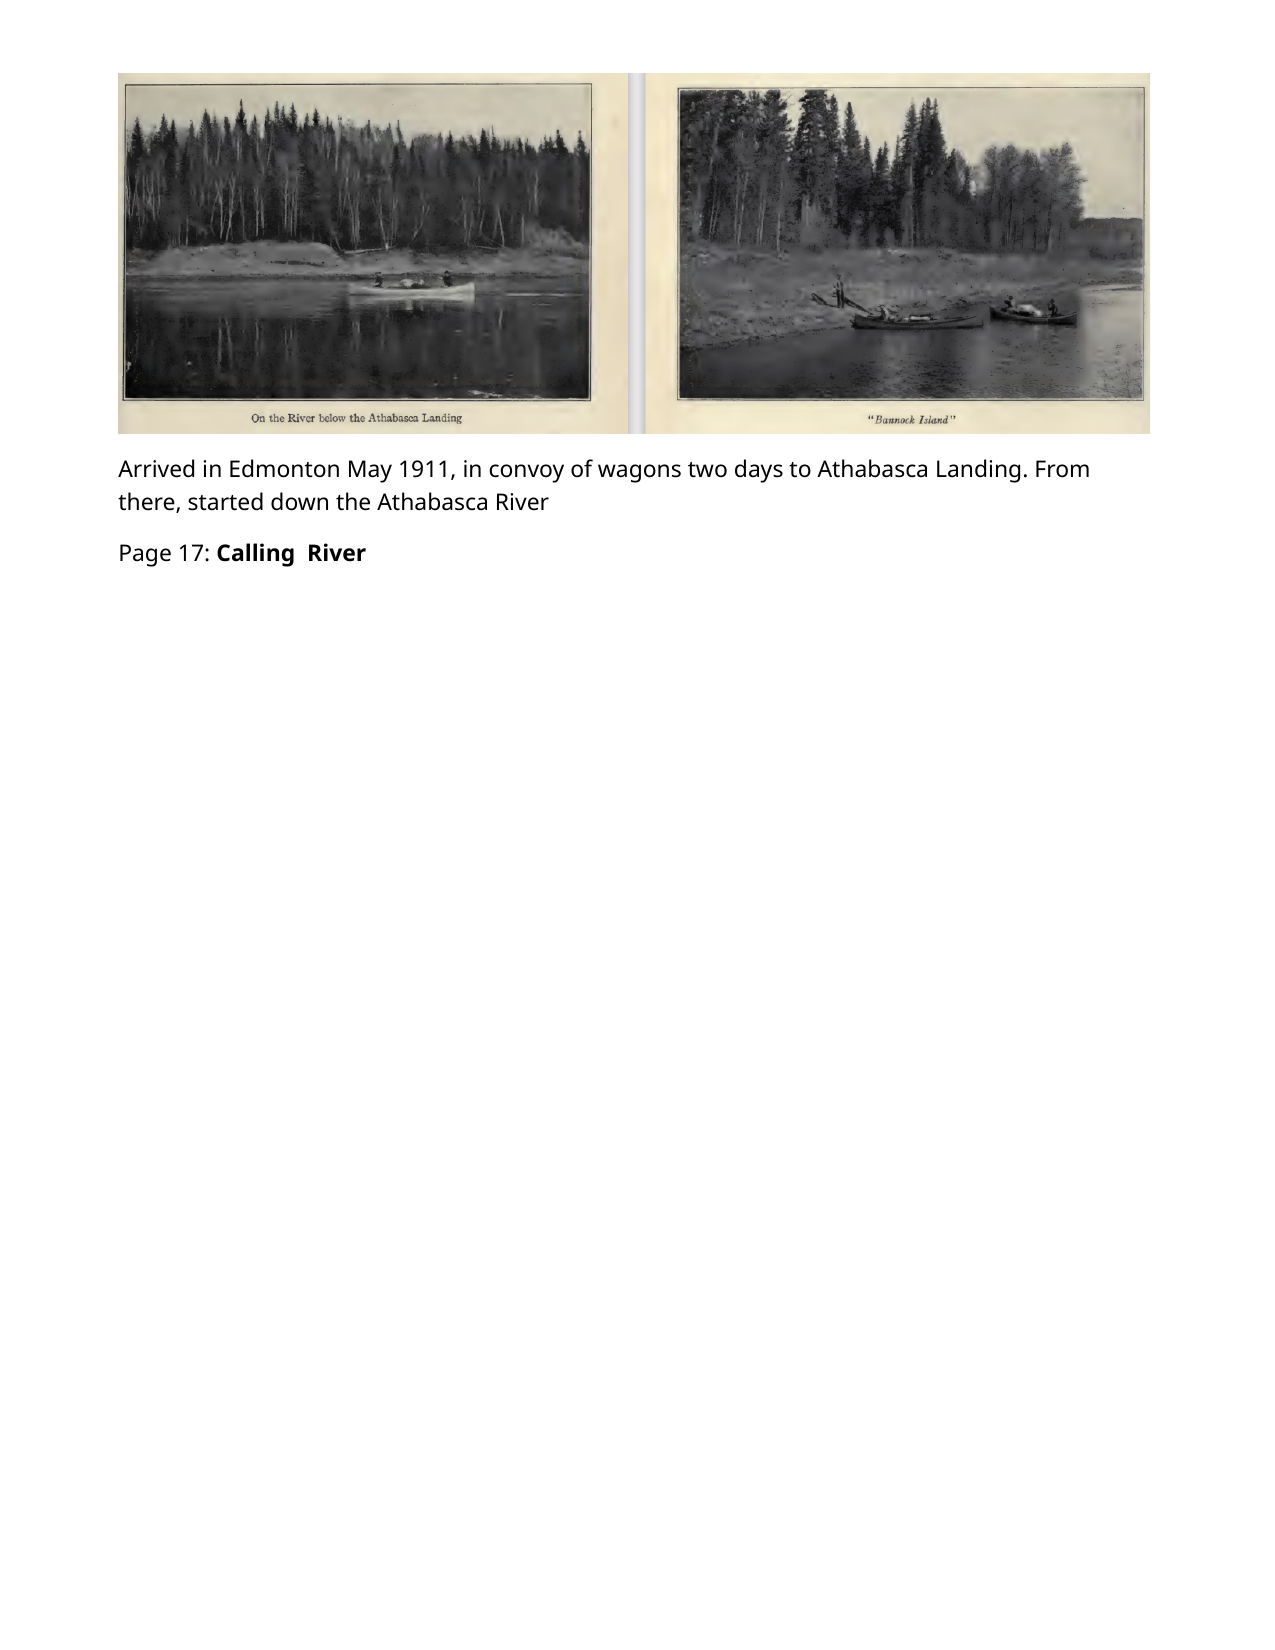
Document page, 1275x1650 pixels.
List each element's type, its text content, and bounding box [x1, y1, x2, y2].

picture [118, 73, 1150, 434]
text Page 17: Calling River [118, 537, 1107, 568]
text Arrived in Edmonton May 1911, in convoy of wagons two days to Athabasca Landing. From there, started down the Athabasca River [118, 452, 1107, 517]
